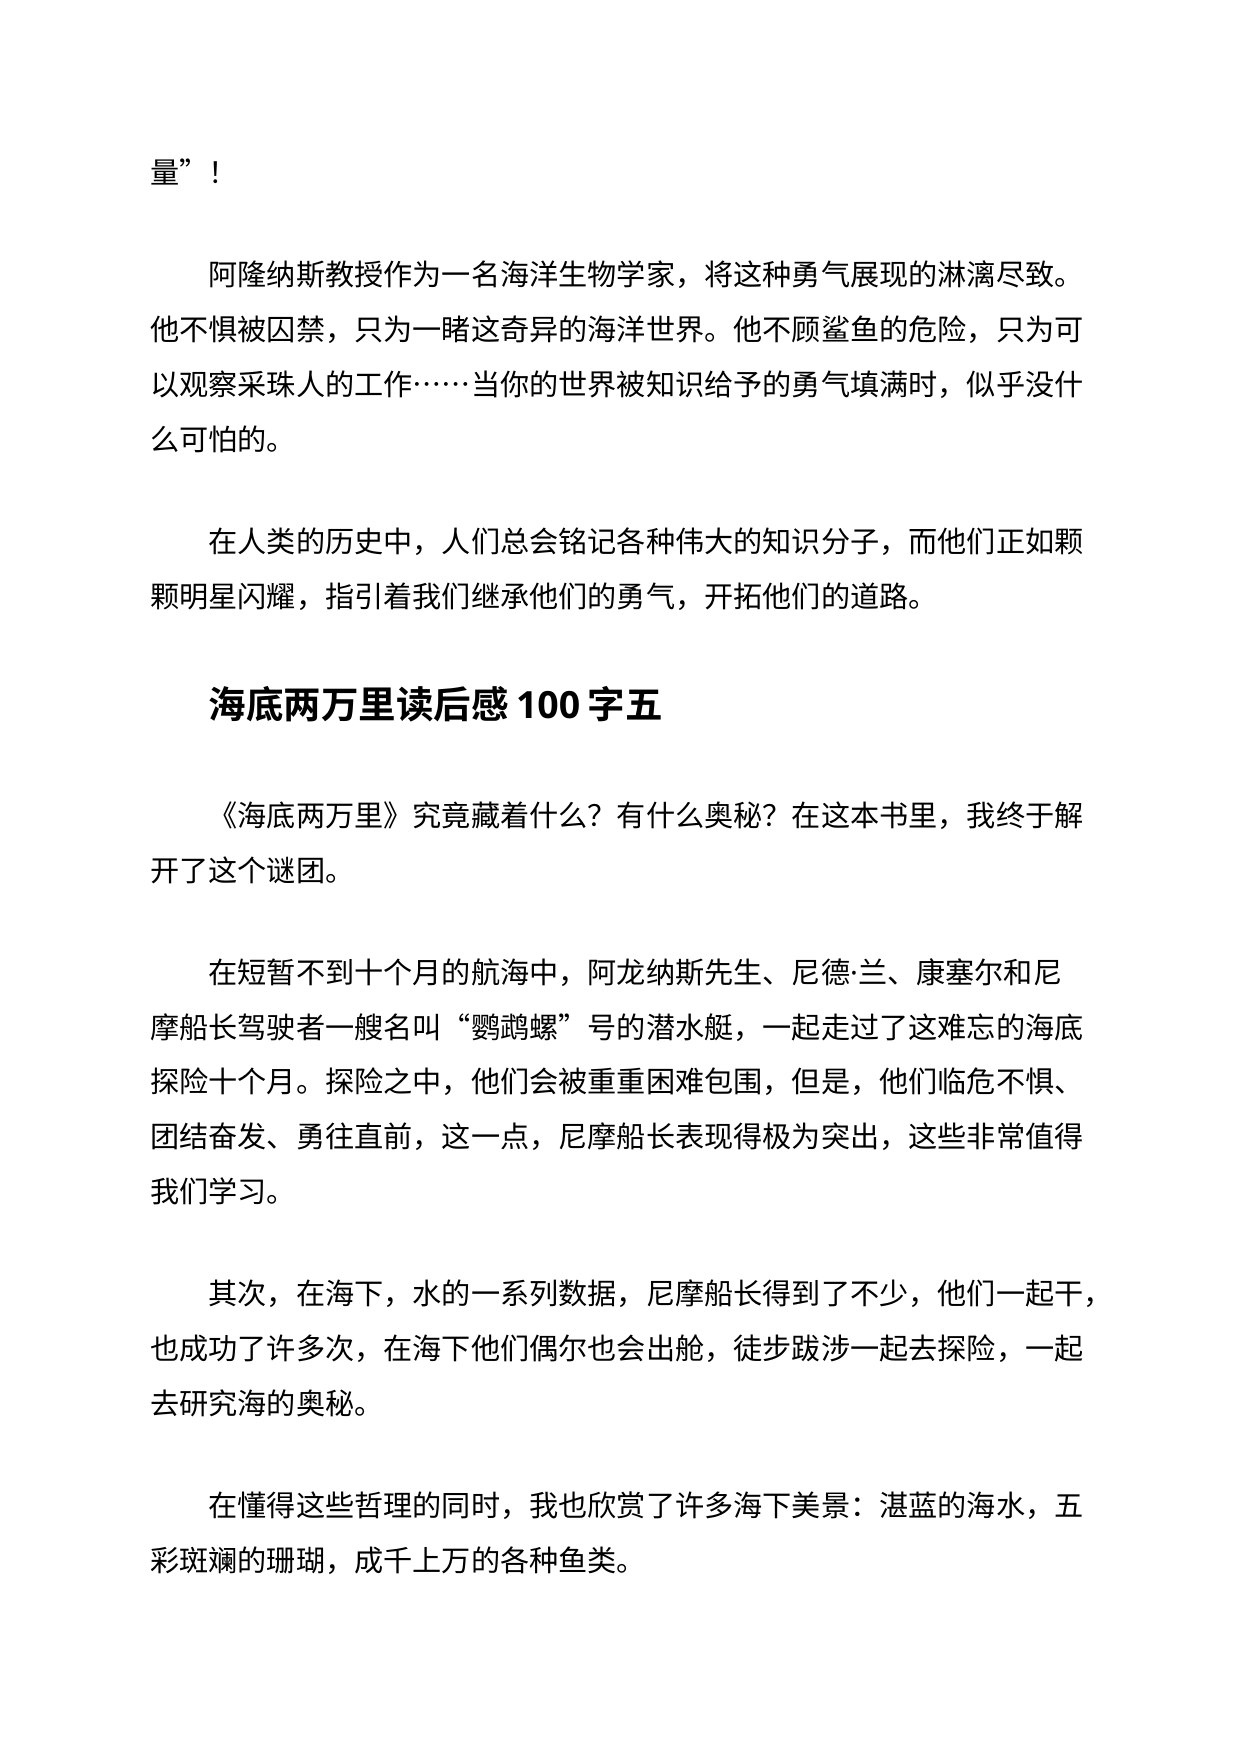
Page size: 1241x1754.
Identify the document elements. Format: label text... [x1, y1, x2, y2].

text 阿隆纳斯教授作为一名海洋生物学家，将这种勇气展现的淋漓尽致。他不惧被囚禁，只为一睹这奇异的海洋世界。他不顾鲨鱼的危险，只为可以观察采珠人的工作……当你的世界被知识给予的勇气填满时，似乎没什么可怕的。 [150, 252, 1090, 459]
text 在短暂不到十个月的航海中，阿龙纳斯先生、尼德·兰、康塞尔和尼摩船长驾驶者一艘名叫“鹦鹉螺”号的潜水艇，一起走过了这难忘的海底探险十个月。探险之中，他们会被重重困难包围，但是，他们临危不惧、团结奋发、勇往直前，这一点，尼摩船长表现得极为突出，这些非常值得我们学习。 [150, 949, 1090, 1211]
text 其次，在海下，水的一系列数据，尼摩船长得到了不少，他们一起干，也成功了许多次，在海下他们偶尔也会出舱，徒步跋涉一起去探险，一起去研究海的奥秘。 [150, 1271, 1090, 1423]
text 《海底两万里》究竟藏着什么？有什么奥秘？在这本书里，我终于解开了这个谜团。 [150, 792, 1090, 890]
text 海底两万里读后感100字五 [150, 675, 1090, 729]
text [150, 150, 1090, 192]
text 在人类的历史中，人们总会铭记各种伟大的知识分子，而他们正如颗颗明星闪耀，指引着我们继承他们的勇气，开拓他们的道路。 [150, 518, 1090, 615]
text 在懂得这些哲理的同时，我也欣赏了许多海下美景：湛蓝的海水，五彩斑斓的珊瑚，成千上万的各种鱼类。 [150, 1482, 1090, 1579]
